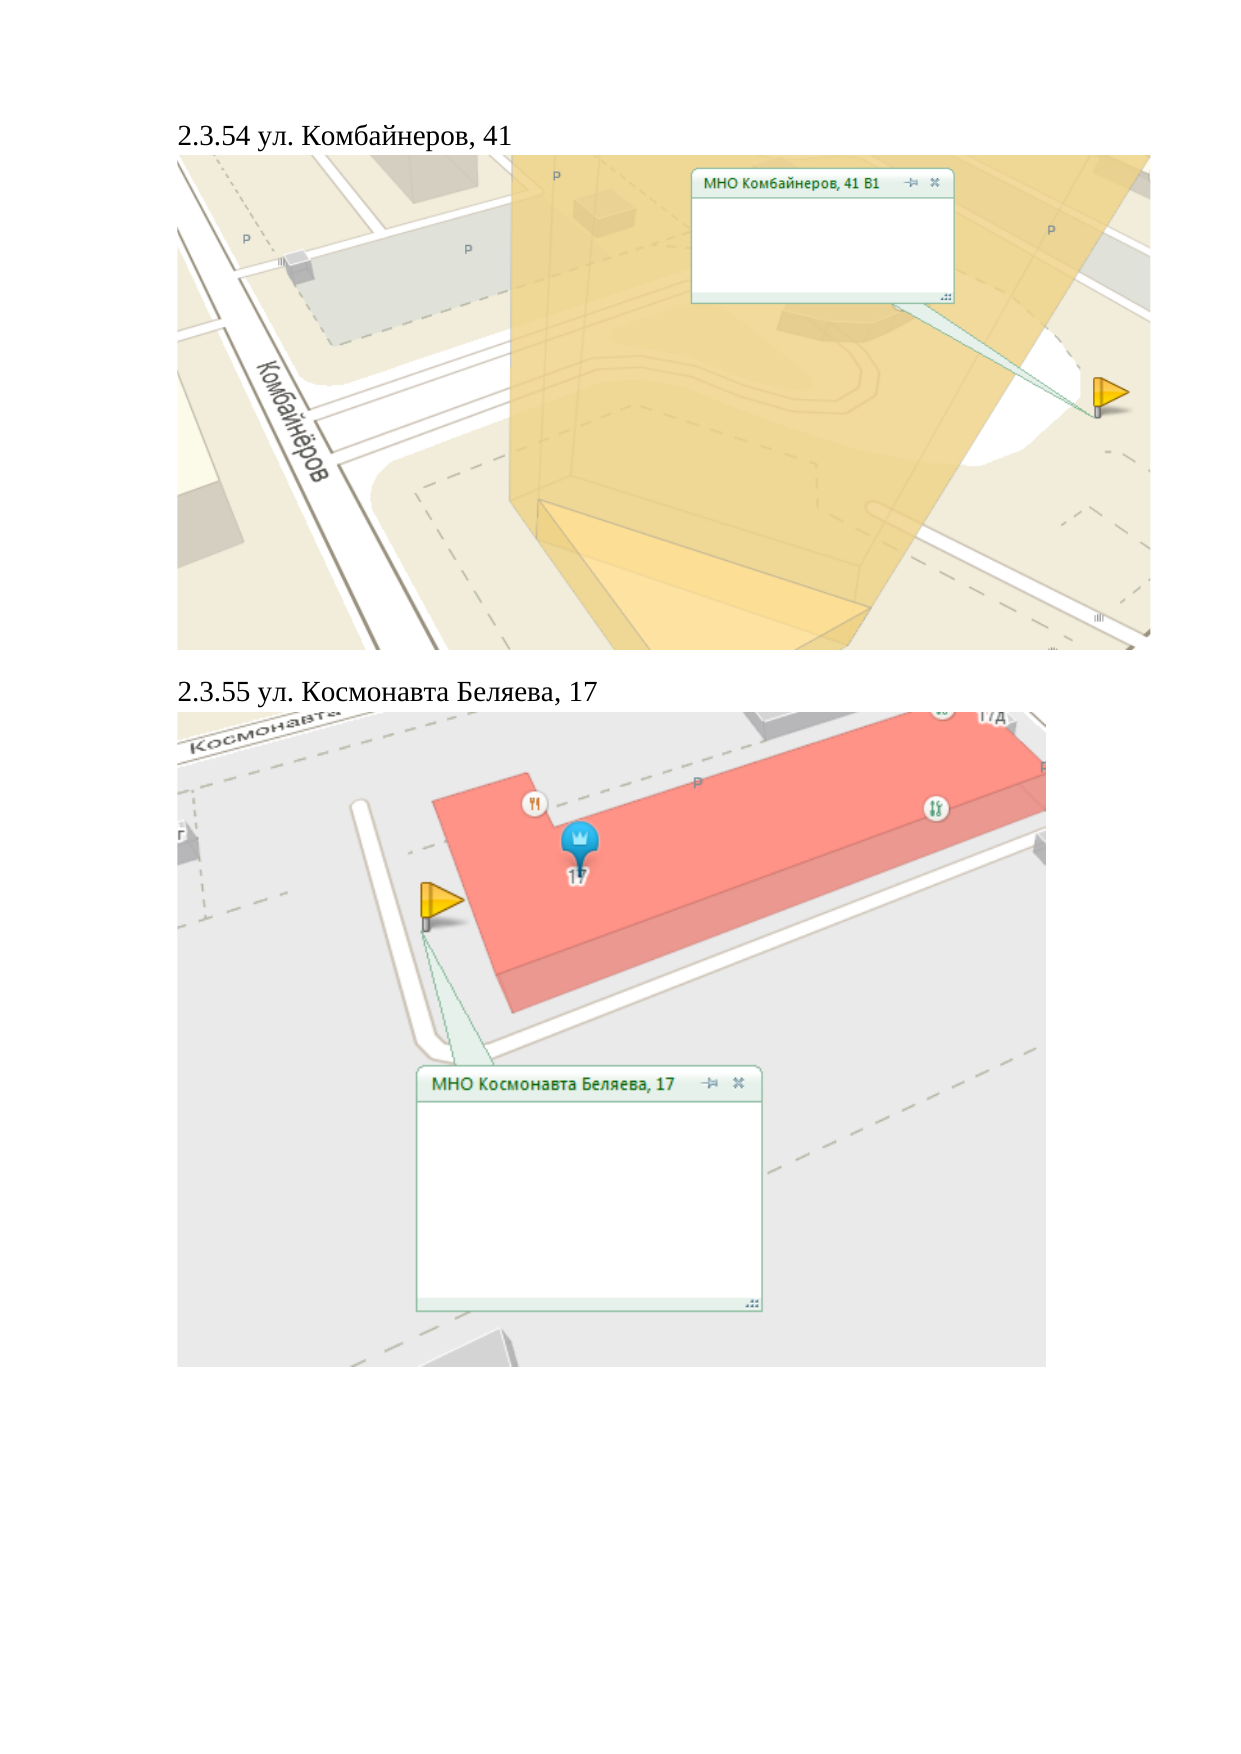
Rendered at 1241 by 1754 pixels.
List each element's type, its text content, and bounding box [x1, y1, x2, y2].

picture [177, 712, 1046, 1367]
picture [177, 155, 1151, 650]
